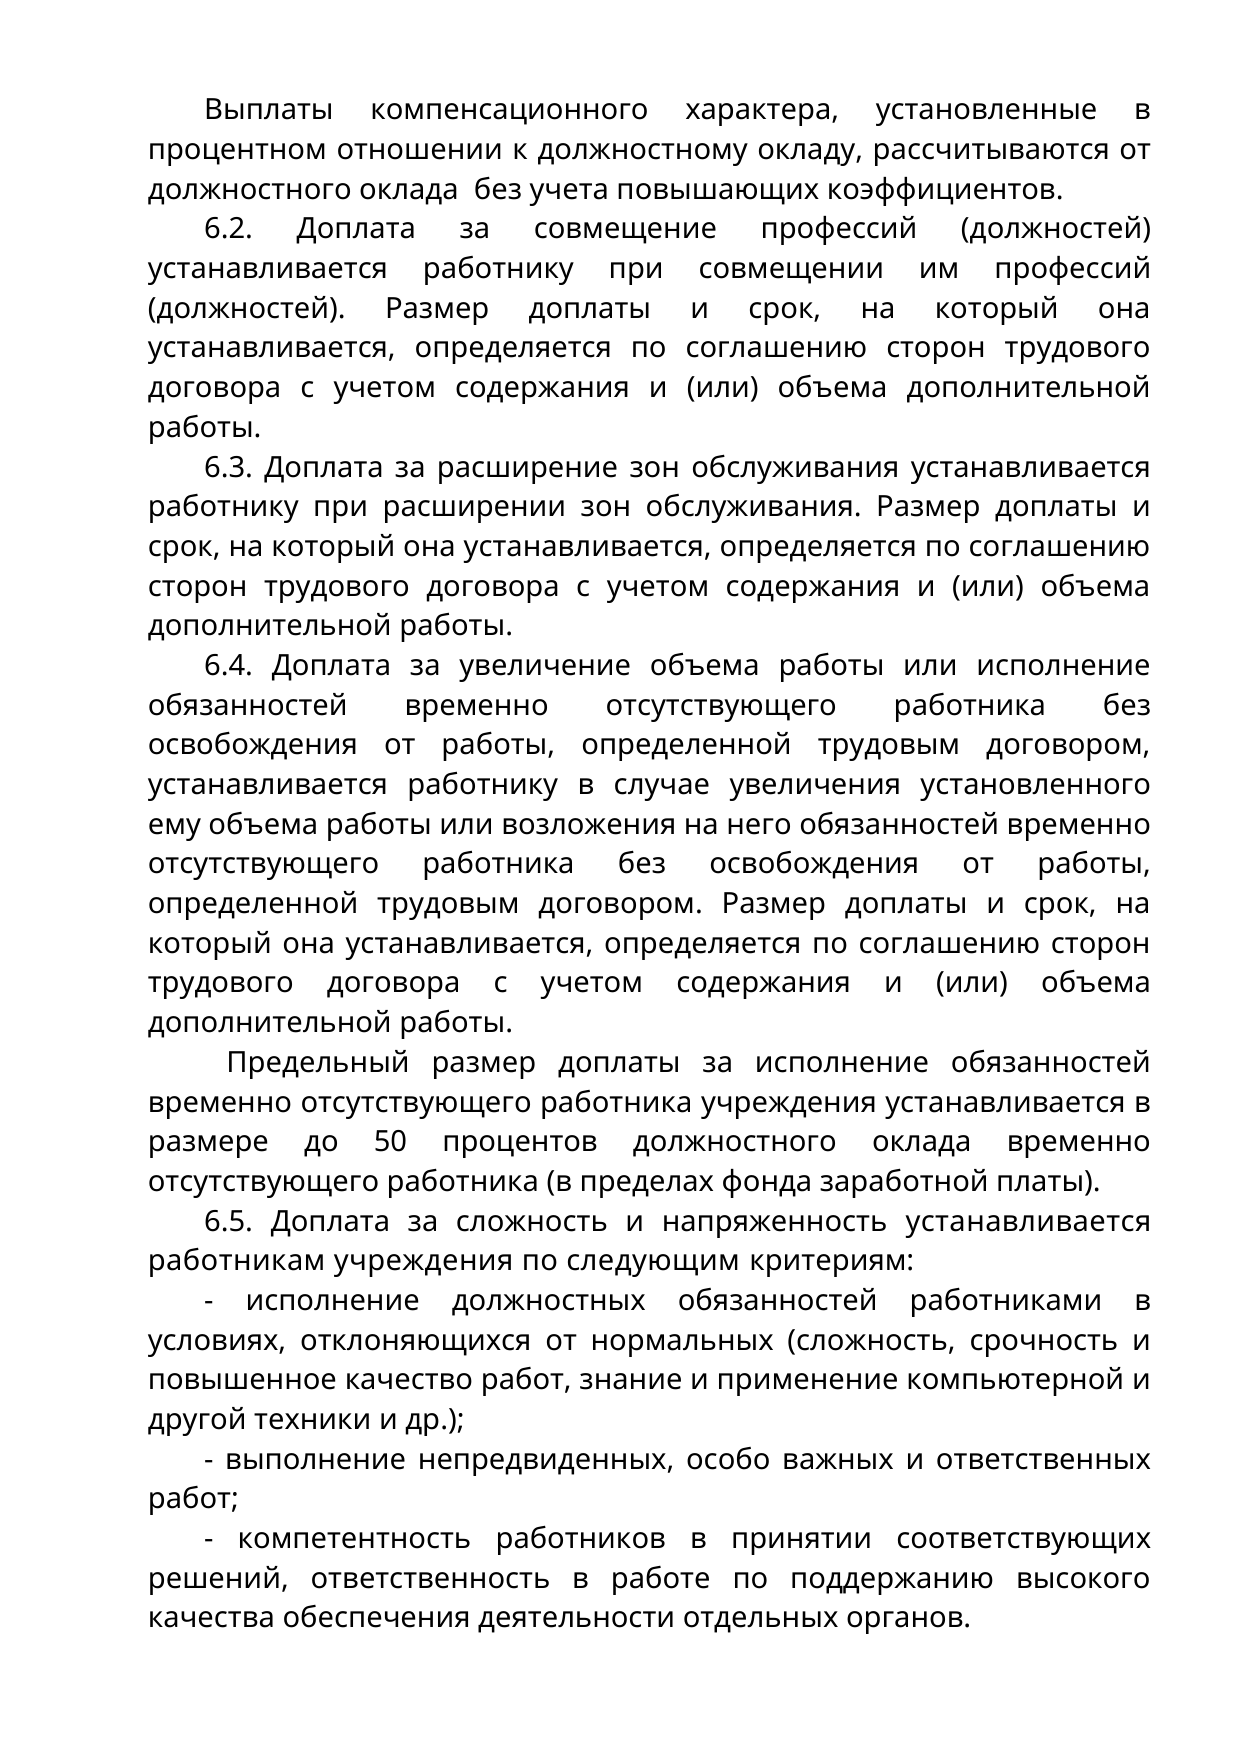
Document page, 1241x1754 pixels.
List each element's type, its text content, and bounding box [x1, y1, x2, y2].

text Предельный размер доплаты за исполнение обязанностей временно отсутствующего работника учреждения устанавливается в размере до 50 процентов должностного оклада временно отсутствующего работника (в пределах фонда заработной платы). [148, 1041, 1152, 1200]
text 6.4. Доплата за увеличение объема работы или исполнение обязанностей временно отсутствующего работника без освобождения от работы, определенной трудовым договором, устанавливается работнику в случае увеличения установленного ему объема работы или возложения на него обязанностей временно отсутствующего работника без освобождения от работы, определенной трудовым договором. Размер доплаты и срок, на который она устанавливается, определяется по соглашению сторон трудового договора с учетом содержания и (или) объема дополнительной работы. [148, 644, 1152, 1041]
text Выплаты компенсационного характера, установленные в процентном отношении к должностному окладу, рассчитываются от должностного оклада без учета повышающих коэффициентов. [148, 89, 1152, 208]
text 6.2. Доплата за совмещение профессий (должностей) устанавливается работнику при совмещении им профессий (должностей). Размер доплаты и срок, на который она устанавливается, определяется по соглашению сторон трудового договора с учетом содержания и (или) объема дополнительной работы. [148, 208, 1152, 446]
text - выполнение непредвиденных, особо важных и ответственных работ; [148, 1438, 1152, 1517]
text - компетентность работников в принятии соответствующих решений, ответственность в работе по поддержанию высокого качества обеспечения деятельности отдельных органов. [148, 1517, 1152, 1636]
text 6.5. Доплата за сложность и напряженность устанавливается работникам учреждения по следующим критериям: [148, 1200, 1152, 1279]
text - исполнение должностных обязанностей работниками в условиях, отклоняющихся от нормальных (сложность, срочность и повышенное качество работ, знание и применение компьютерной и другой техники и др.); [148, 1279, 1152, 1438]
text 6.3. Доплата за расширение зон обслуживания устанавливается работнику при расширении зон обслуживания. Размер доплаты и срок, на который она устанавливается, определяется по соглашению сторон трудового договора с учетом содержания и (или) объема дополнительной работы. [148, 446, 1152, 644]
